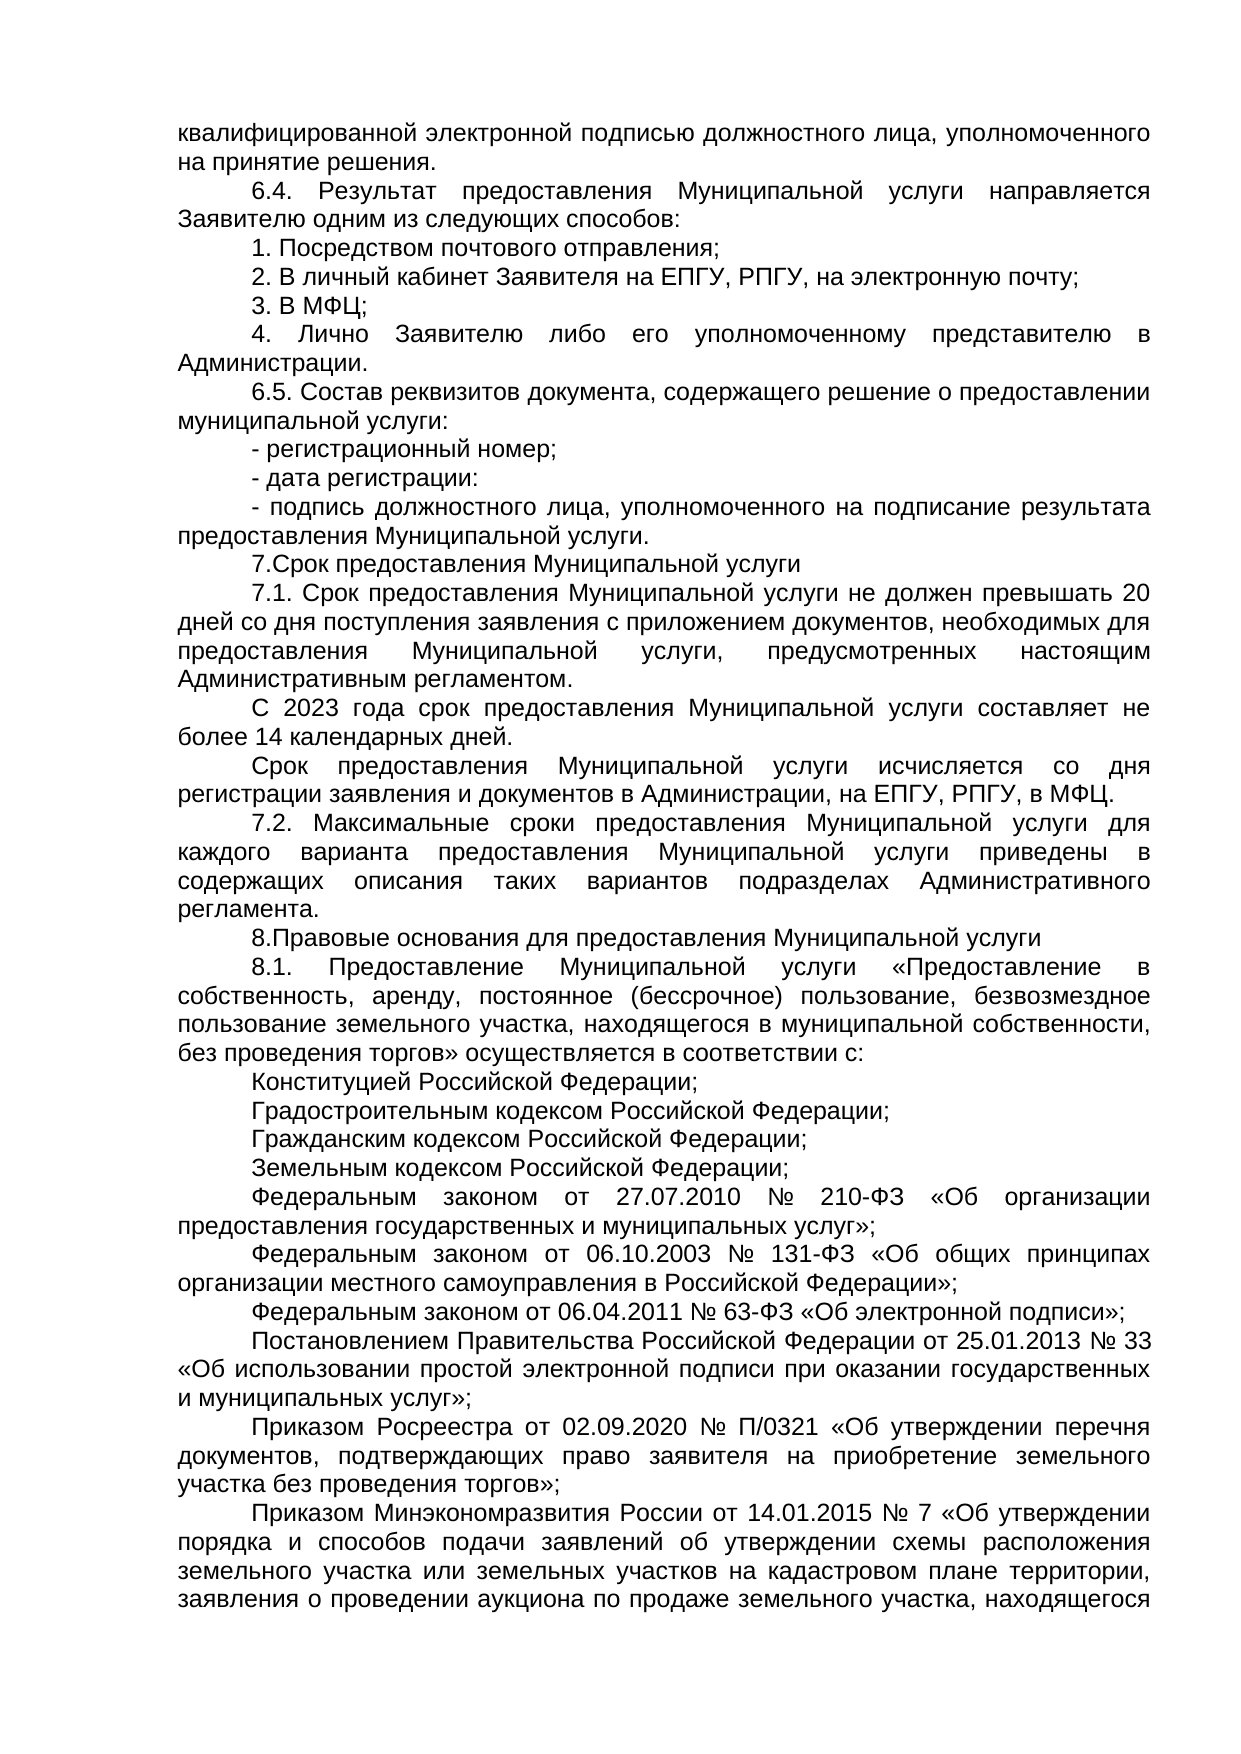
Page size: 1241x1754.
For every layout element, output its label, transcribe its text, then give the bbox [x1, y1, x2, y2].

text Приказом Росреестра от 02.09.2020 № П/0321 «Об утверждении перечня документов, подтверждающих право заявителя на приобретение земельного участка без проведения торгов»; [177, 1412, 1152, 1498]
text Гражданским кодексом Российской Федерации; [177, 1124, 1152, 1153]
text - дата регистрации: [177, 463, 1152, 492]
text 3. В МФЦ; [177, 291, 1152, 319]
text 6.5. Состав реквизитов документа, содержащего решение о предоставлении муниципальной услуги: [177, 377, 1152, 434]
text Федеральным законом от 06.10.2003 № 131-ФЗ «Об общих принципах организации местного самоуправления в Российской Федерации»; [177, 1239, 1152, 1297]
text Градостроительным кодексом Российской Федерации; [177, 1096, 1152, 1124]
text С 2023 года срок предоставления Муниципальной услуги составляет не более 14 календарных дней. [177, 693, 1152, 751]
text Конституцией Российской Федерации; [177, 1067, 1152, 1096]
text - подпись должностного лица, уполномоченного на подписание результата предоставления Муниципальной услуги. [177, 492, 1152, 549]
text 1. Посредством почтового отправления; [177, 233, 1152, 262]
text 6.4. Результат предоставления Муниципальной услуги направляется Заявителю одним из следующих способов: [177, 176, 1152, 233]
text 7.1. Срок предоставления Муниципальной услуги не должен превышать 20 дней со дня поступления заявления с приложением документов, необходимых для предоставления Муниципальной услуги, предусмотренных настоящим Административным регламентом. [177, 578, 1152, 693]
text Федеральным законом от 06.04.2011 № 63-ФЗ «Об электронной подписи»; [177, 1297, 1152, 1326]
text 7.Срок предоставления Муниципальной услуги [177, 549, 1152, 578]
text 8.1. Предоставление Муниципальной услуги «Предоставление в собственность, аренду, постоянное (бессрочное) пользование, безвозмездное пользование земельного участка, находящегося в муниципальной собственности, без проведения торгов» осуществляется в соответствии с: [177, 952, 1152, 1067]
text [177, 118, 1152, 176]
text Федеральным законом от 27.07.2010 № 210-ФЗ «Об организации предоставления государственных и муниципальных услуг»; [177, 1182, 1152, 1239]
text Постановлением Правительства Российской Федерации от 25.01.2013 № 33 «Об использовании простой электронной подписи при оказании государственных и муниципальных услуг»; [177, 1326, 1152, 1412]
text Срок предоставления Муниципальной услуги исчисляется со дня регистрации заявления и документов в Администрации, на ЕПГУ, РПГУ, в МФЦ. [177, 751, 1152, 808]
text 7.2. Максимальные сроки предоставления Муниципальной услуги для каждого варианта предоставления Муниципальной услуги приведены в содержащих описания таких вариантов подразделах Административного регламента. [177, 808, 1152, 923]
text 4. Лично Заявителю либо его уполномоченному представителю в Администрации. [177, 319, 1152, 377]
text 8.Правовые основания для предоставления Муниципальной услуги [177, 923, 1152, 952]
text - регистрационный номер; [177, 434, 1152, 463]
text Земельным кодексом Российской Федерации; [177, 1153, 1152, 1182]
text 2. В личный кабинет Заявителя на ЕПГУ, РПГУ, на электронную почту; [177, 262, 1152, 291]
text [177, 1498, 1152, 1613]
